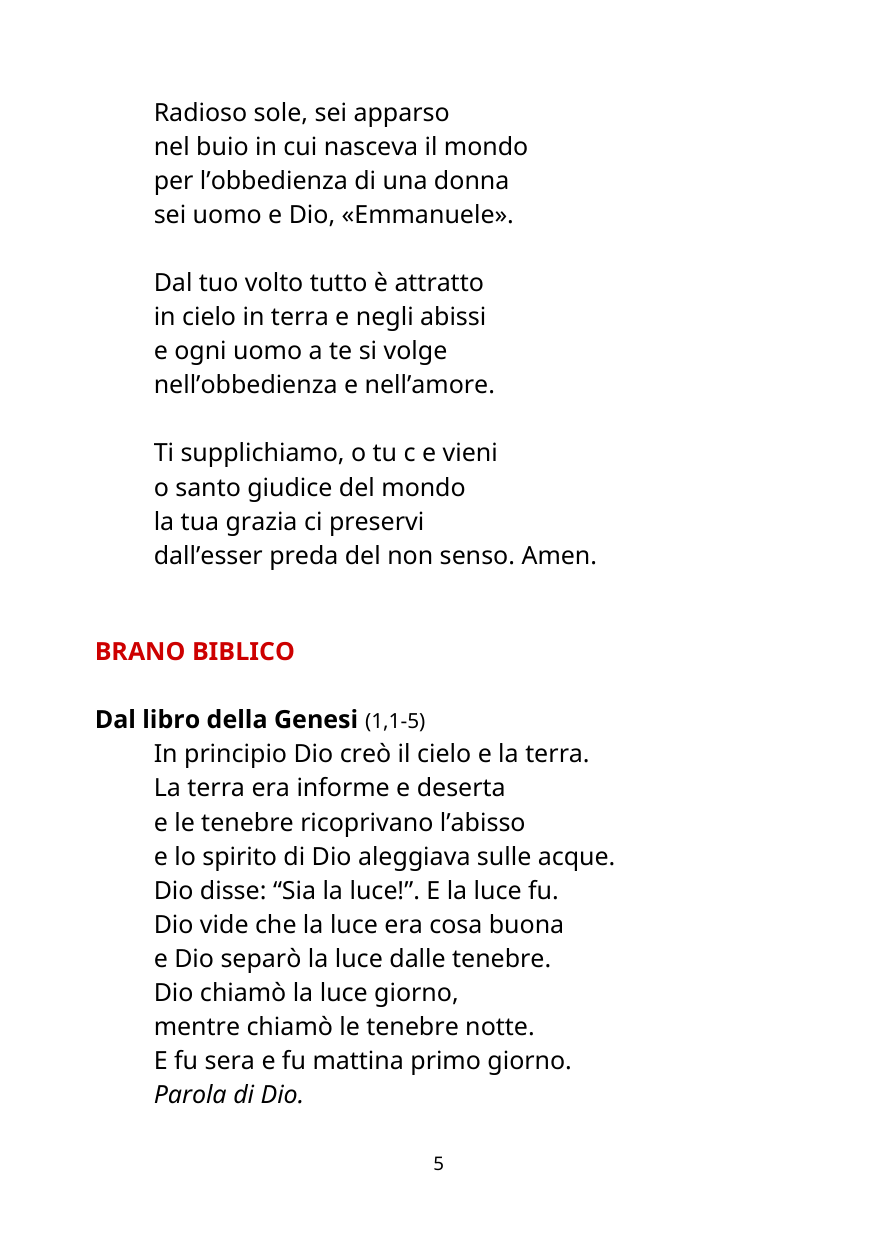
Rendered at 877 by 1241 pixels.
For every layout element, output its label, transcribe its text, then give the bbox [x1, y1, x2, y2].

text La terra era informe e deserta [153, 770, 782, 804]
text mentre chiamò le tenebre notte. [153, 1008, 782, 1043]
text e ogni uomo a te si volge [153, 333, 782, 367]
text sei uomo e Dio, «Emmanuele». [153, 197, 782, 231]
text Dio vide che la luce era cosa buona [153, 906, 782, 940]
text Ti supplichiamo, o tu c e vieni [153, 435, 782, 469]
text Radioso sole, sei apparso [153, 94, 782, 128]
text Parola di Dio. [153, 1077, 782, 1111]
text e lo spirito di Dio aleggiava sulle acque. [153, 838, 782, 872]
text nel buio in cui nasceva il mondo [153, 128, 782, 163]
text la tua grazia ci preservi [153, 503, 782, 537]
text e Dio separò la luce dalle tenebre. [153, 940, 782, 974]
text per l’obbedienza di una donna [153, 163, 782, 197]
text Dal libro della Genesi (1,1-5) [94, 702, 782, 736]
text Dio chiamò la luce giorno, [153, 974, 782, 1008]
text o santo giudice del mondo [153, 469, 782, 503]
text Dal tuo volto tutto è attratto [153, 265, 782, 299]
text Dio disse: “Sia la luce!”. E la luce fu. [153, 872, 782, 906]
text in cielo in terra e negli abissi [153, 299, 782, 333]
text nell’obbedienza e nell’amore. [153, 367, 782, 401]
text dall’esser preda del non senso. Amen. [153, 537, 782, 571]
text e le tenebre ricoprivano l’abisso [153, 804, 782, 838]
text BRANO BIBLICO [94, 634, 782, 668]
text In principio Dio creò il cielo e la terra. [153, 736, 782, 770]
text E fu sera e fu mattina primo giorno. [153, 1043, 782, 1077]
